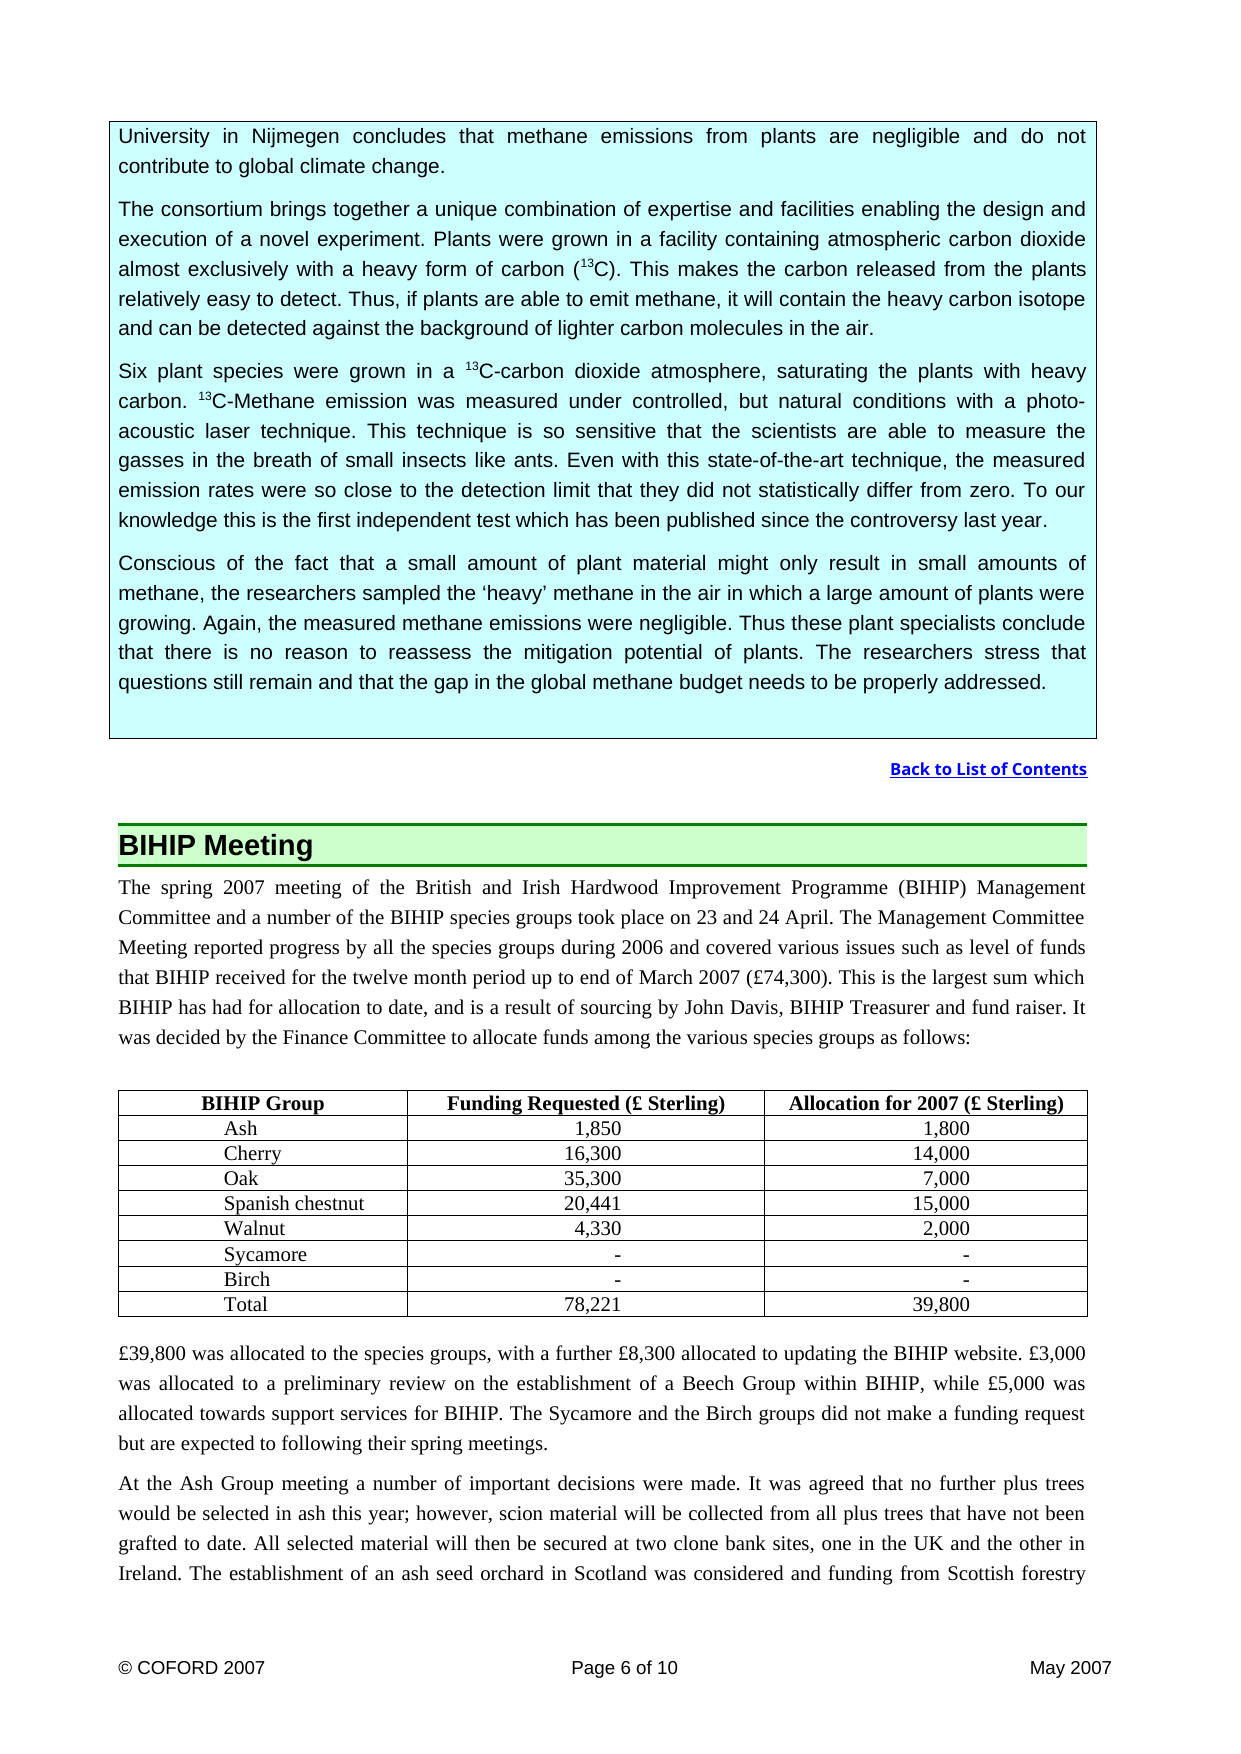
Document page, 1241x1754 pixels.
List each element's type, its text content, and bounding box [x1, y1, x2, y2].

table_cell Sycamore [119, 1241, 407, 1266]
table_cell - [765, 1241, 1087, 1266]
table_cell 15,000 [765, 1191, 1087, 1215]
table_header Funding Requested (£ ) [408, 1091, 764, 1115]
table_cell Walnut [119, 1216, 407, 1240]
table_cell 7,000 [765, 1166, 1087, 1190]
table_cell 14,000 [765, 1141, 1087, 1165]
table_cell Cherry [119, 1141, 407, 1165]
table_cell 16,300 [408, 1141, 764, 1165]
table_cell - [765, 1267, 1087, 1291]
text Conscious of the fact that a small amount of plant material might only result in small amounts of methane, the researchers sampled the ‘heavy’ methane in the air in which a large amount of plants were growing. Again, the measured methane emissions were negligible. Thus these plant specialists conclude that there is no reason to reassess the mitigation potential of plants. The researchers stress that questions still remain and that the gap in the global methane budget needs to be properly addressed. [110, 547, 1096, 694]
table_cell 2,000 [765, 1216, 1087, 1240]
table_cell Ash [119, 1116, 407, 1140]
table_header Allocation for 2007 (£ ) [765, 1091, 1087, 1115]
text Back to List of Contents [118, 758, 1087, 781]
subtitle BIHIP Meeting [118, 826, 1087, 864]
table_cell 35,300 [408, 1166, 764, 1190]
table_cell 20,441 [408, 1191, 764, 1215]
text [110, 122, 1096, 178]
text £39,800 was allocated to the species groups, with a further £8,300 allocated to updating the BIHIP website. £3,000 was allocated to a preliminary review on the establishment of a Beech Group within BIHIP, while £5,000 was allocated towards support services for BIHIP. The Sycamore and the Birch groups did not make a funding request but are expected to following their spring meetings. [118, 1341, 1087, 1455]
table_header BIHIP Group [119, 1091, 407, 1115]
table_cell 4,330 [408, 1216, 764, 1240]
table_cell Total [119, 1292, 407, 1316]
table_cell Birch [119, 1267, 407, 1291]
table_cell 1,800 [765, 1116, 1087, 1140]
table_cell Spanish chestnut [119, 1191, 407, 1215]
table_cell - [408, 1267, 764, 1291]
table_cell - [408, 1241, 764, 1266]
table_cell 1,850 [408, 1116, 764, 1140]
table_cell Oak [119, 1166, 407, 1190]
text The spring 2007 meeting of the British and Irish Hardwood Improvement Programme (BIHIP) Management Committee and a number of the BIHIP species groups took place on 23 and 24 April. The Management Committee Meeting reported progress by all the species groups during 2006 and covered vario issues such as level of funds that BIHIP received for the twelve month period up to end of March 2007 (£74,300). This is the largest sum which BIHIP has had for allocation to date, and is a result of sourcing by John Davis, BIHIP Treasurer and fund raiser. It was decided by the Finance Committee to allocate funds among the vario species groups as follows: [118, 875, 1087, 1049]
table_cell 78,221 [408, 1292, 764, 1316]
table_cell 39,800 [765, 1292, 1087, 1316]
text Six plant species were grown in a 13C-carbon dioxide atmosphere, saturating the plants with heavy carbon. 13C-Methane emission was measured under controlled, but natural conditions with a photo-acoustic laser technique. This technique is so sensitive that the scientists are able to measure the gasses in the breath of small insects like ants. Even with this state-of-the-art technique, the measured emission rates were so close to the detection limit that they did not statistically differ from zero. To our knowledge this is the first independent test which has been published since the controversy last year. [110, 356, 1096, 532]
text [118, 1471, 1087, 1585]
text The consortium brings together a unique combination of expertise and facilities enabling the design and execution of a novel experiment. Plants were grown in a facility containing atmospheric carbon dioxide almost exclusively with a heavy form of carbon (13C). This makes the carbon released from the plants relatively easy to detect. Thus, if plants are able to emit methane, it will contain the heavy carbon isotope and can be detected against the background of lighter carbon molecules in the air. [110, 193, 1096, 340]
